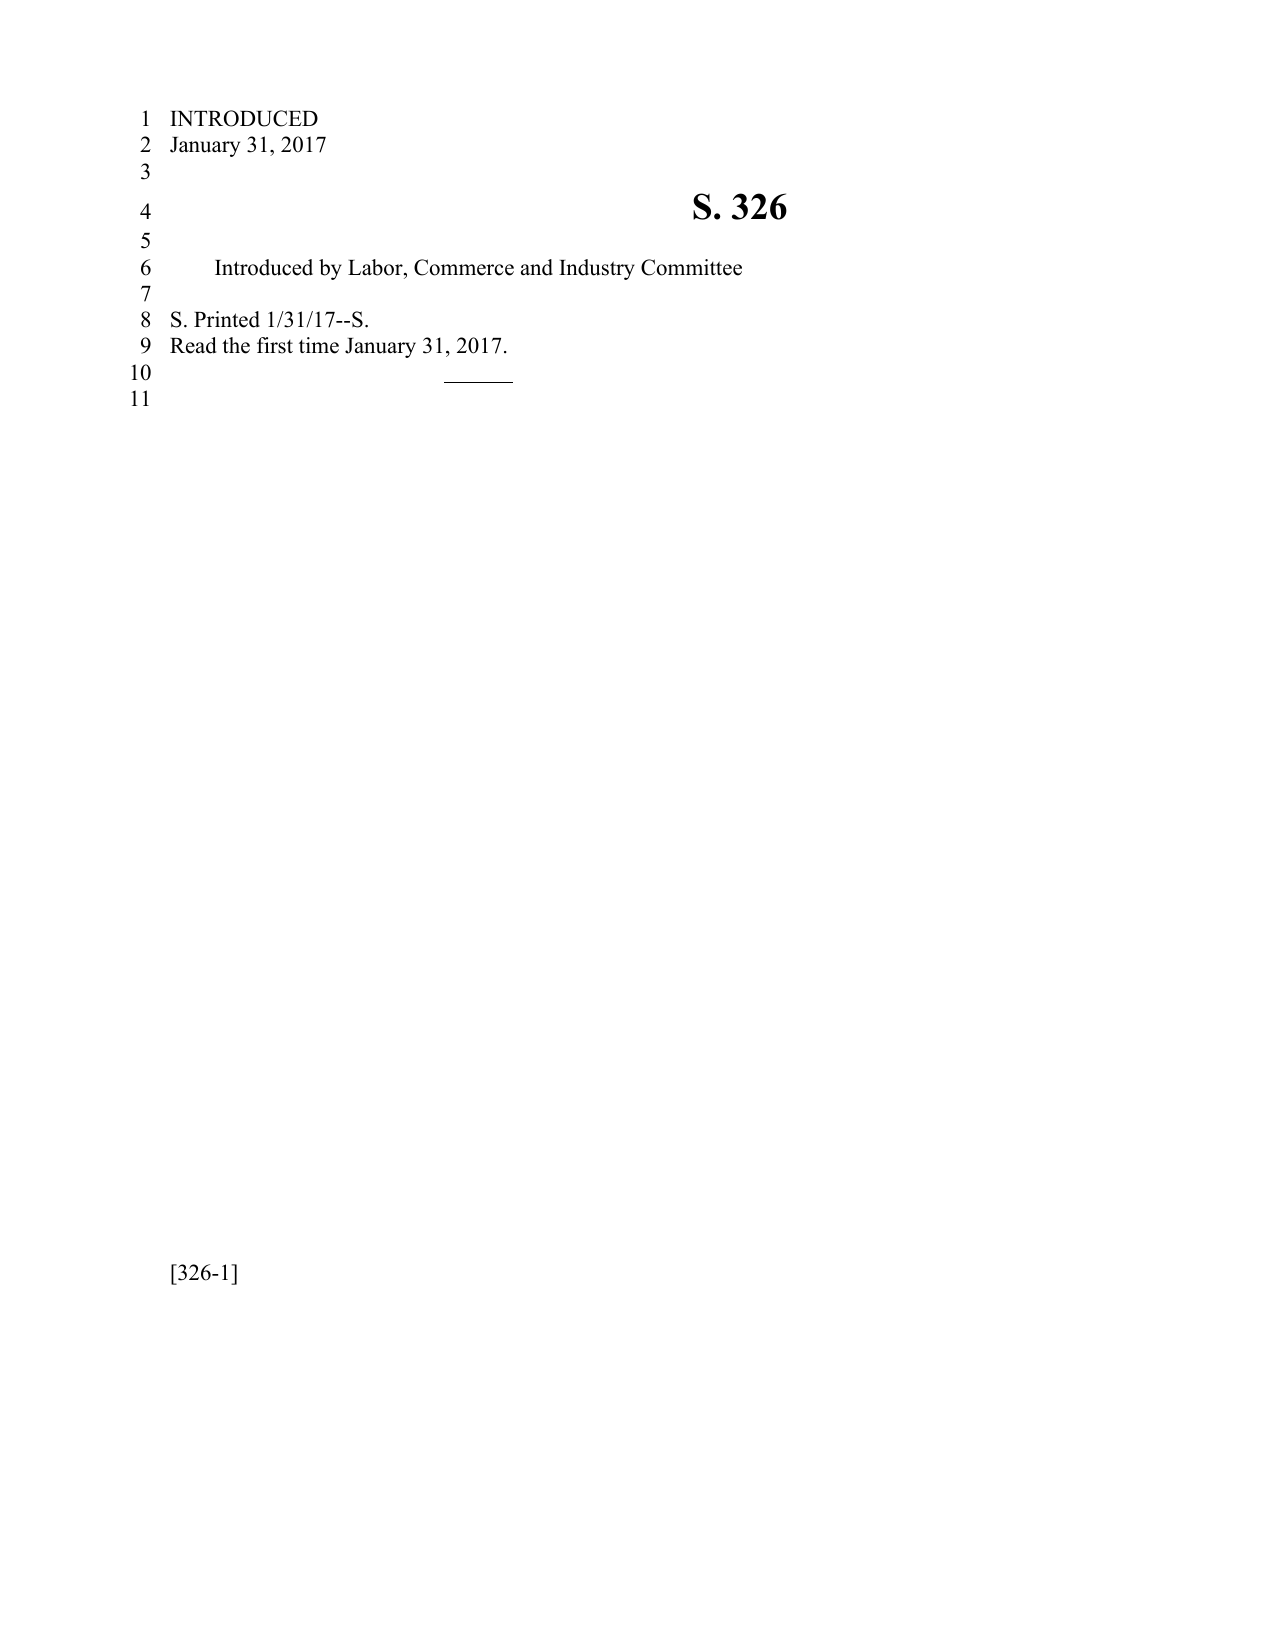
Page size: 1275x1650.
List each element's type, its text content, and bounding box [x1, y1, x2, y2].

text Introduced by Labor, Commerce and Industry Committee [169, 253, 787, 280]
text INTRODUCED [169, 105, 787, 131]
text S. Printed 1/31/17--S. [169, 306, 787, 333]
text S. 326 [169, 184, 787, 227]
text January 31, 2017 [169, 131, 787, 158]
text Read the first time January 31, 2017. [169, 333, 787, 359]
